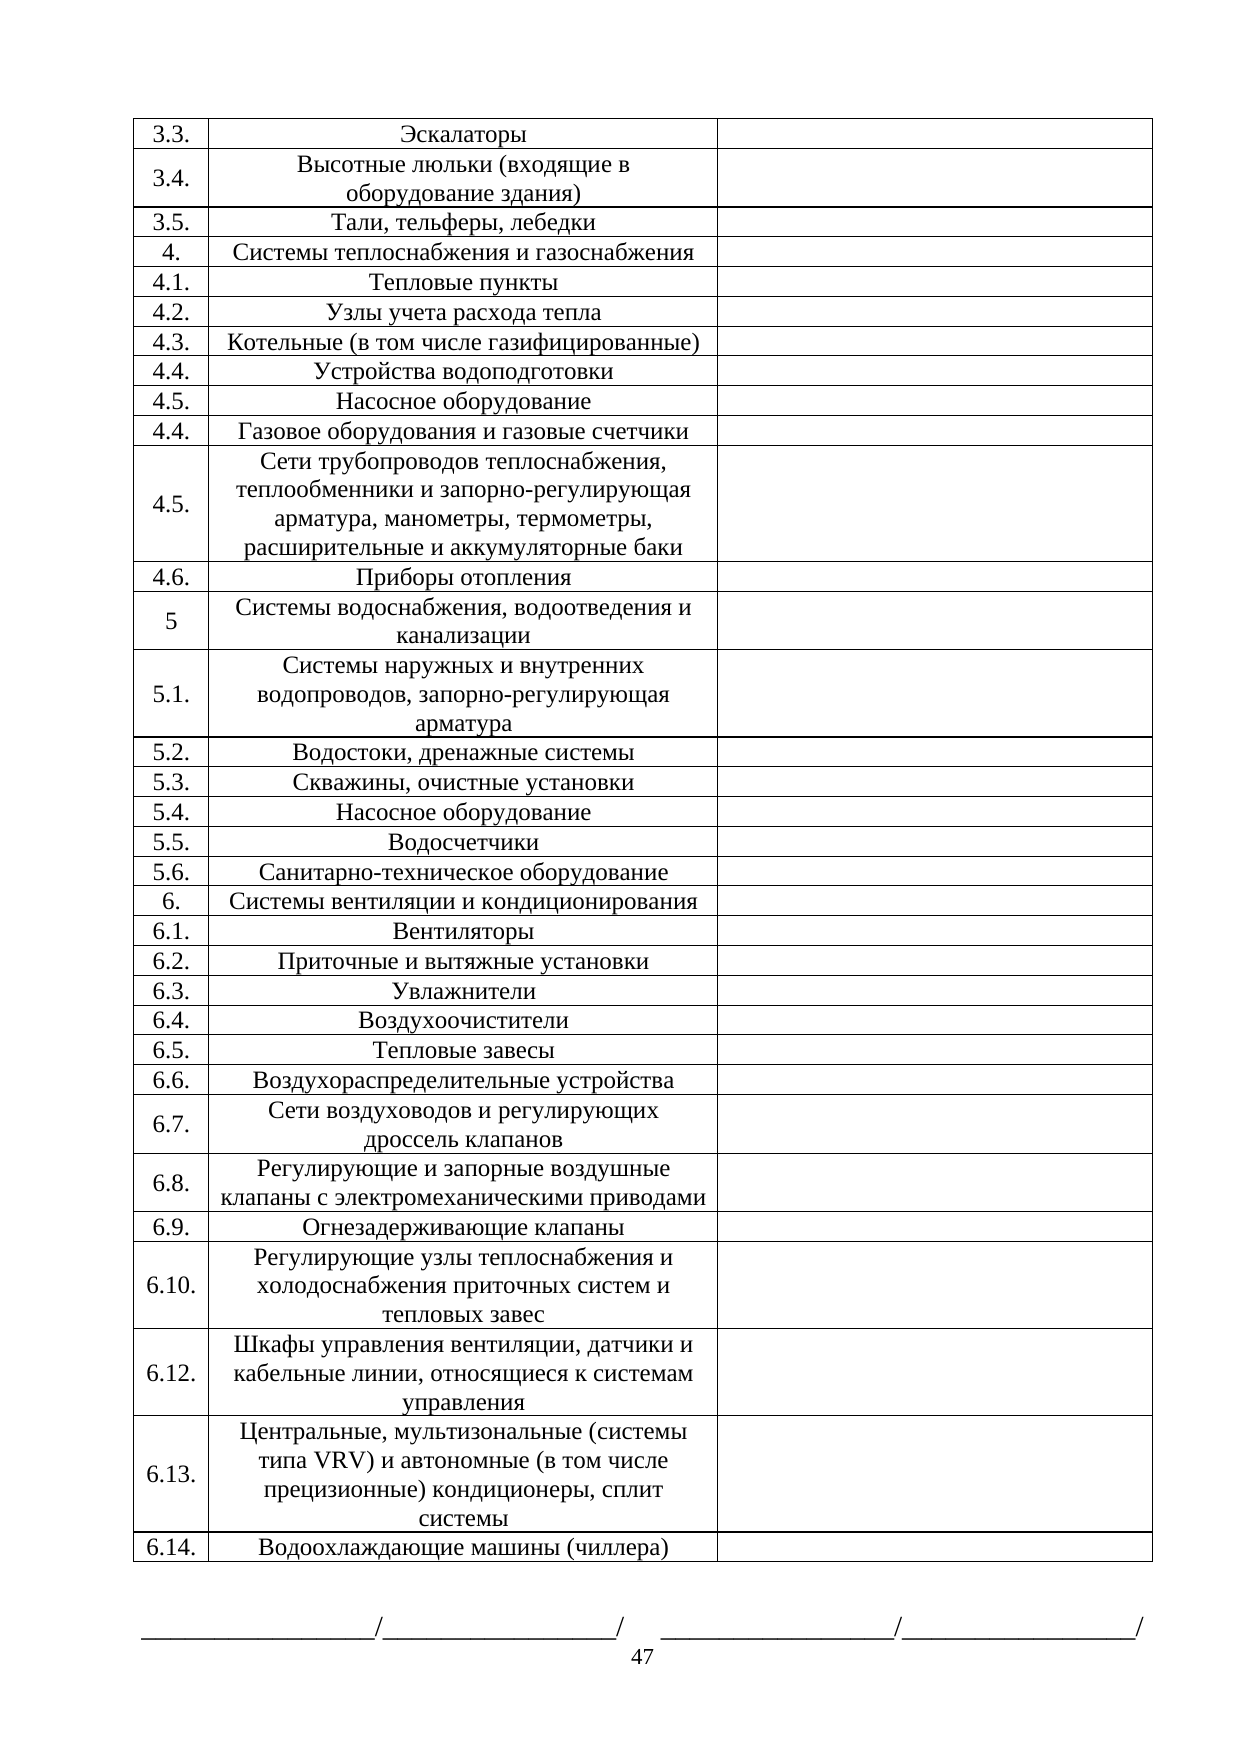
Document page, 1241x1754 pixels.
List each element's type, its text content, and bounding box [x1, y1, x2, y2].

table_cell [718, 208, 729, 236]
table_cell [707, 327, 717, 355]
table_cell [1141, 976, 1152, 1004]
table_cell [718, 1154, 1152, 1211]
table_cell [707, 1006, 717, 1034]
table_cell [718, 1242, 1152, 1328]
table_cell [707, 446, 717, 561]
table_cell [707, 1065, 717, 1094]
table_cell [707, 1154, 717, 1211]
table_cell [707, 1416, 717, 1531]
table_cell [1141, 327, 1152, 355]
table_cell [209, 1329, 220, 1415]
table_cell [718, 976, 729, 1004]
table_cell [1141, 297, 1152, 326]
table_cell [1141, 1035, 1152, 1064]
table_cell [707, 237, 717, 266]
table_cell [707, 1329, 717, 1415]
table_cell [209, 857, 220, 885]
table_cell [718, 267, 729, 296]
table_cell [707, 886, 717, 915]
table_cell [718, 149, 1152, 206]
table_cell [718, 237, 729, 266]
table_cell [718, 592, 1152, 649]
table_cell [1141, 886, 1152, 915]
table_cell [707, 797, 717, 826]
table_cell [1141, 1065, 1152, 1094]
table_cell [718, 827, 729, 856]
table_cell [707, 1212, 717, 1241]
table_cell [718, 562, 729, 591]
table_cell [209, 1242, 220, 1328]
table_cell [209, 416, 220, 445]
table_cell 5.1. [134, 650, 208, 736]
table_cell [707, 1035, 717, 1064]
table_cell [718, 797, 729, 826]
table_cell [718, 386, 729, 415]
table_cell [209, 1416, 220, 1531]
table_cell [718, 327, 729, 355]
table_cell [718, 1416, 1152, 1531]
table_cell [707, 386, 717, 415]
table_cell [718, 946, 729, 975]
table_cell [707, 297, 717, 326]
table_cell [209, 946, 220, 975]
table_cell [718, 650, 1152, 736]
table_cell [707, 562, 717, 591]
table_cell [1141, 1533, 1152, 1561]
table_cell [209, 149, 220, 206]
table_cell [1141, 767, 1152, 796]
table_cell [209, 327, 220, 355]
table_cell [718, 416, 729, 445]
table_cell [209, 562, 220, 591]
table_cell [1141, 1212, 1152, 1241]
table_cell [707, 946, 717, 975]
table_cell [1141, 416, 1152, 445]
table_cell [1141, 386, 1152, 415]
table_cell 6.10. [134, 1242, 208, 1328]
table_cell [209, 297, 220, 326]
table_cell 6.8. [134, 1154, 208, 1211]
table_cell [718, 1065, 729, 1094]
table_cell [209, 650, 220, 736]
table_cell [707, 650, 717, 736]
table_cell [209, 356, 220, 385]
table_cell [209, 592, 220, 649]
table_cell [718, 916, 729, 945]
table_cell [718, 886, 729, 915]
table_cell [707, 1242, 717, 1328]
table_cell [718, 857, 729, 885]
table_cell [718, 738, 729, 766]
table_cell [718, 356, 729, 385]
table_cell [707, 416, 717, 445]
table_cell [1141, 857, 1152, 885]
table_cell [1141, 208, 1152, 236]
table_cell 6.7. [134, 1095, 208, 1152]
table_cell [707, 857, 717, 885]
table_cell 5 [134, 592, 208, 649]
table_cell [718, 446, 1152, 561]
table_cell [718, 767, 729, 796]
table_cell [718, 1006, 729, 1034]
table_cell [1141, 827, 1152, 856]
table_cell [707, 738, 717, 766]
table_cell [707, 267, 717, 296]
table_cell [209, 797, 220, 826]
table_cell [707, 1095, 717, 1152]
table_cell [1141, 119, 1152, 148]
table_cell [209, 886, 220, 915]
table_cell [1141, 738, 1152, 766]
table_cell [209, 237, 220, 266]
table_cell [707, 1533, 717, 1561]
table_cell [1141, 356, 1152, 385]
table_cell [1141, 1006, 1152, 1034]
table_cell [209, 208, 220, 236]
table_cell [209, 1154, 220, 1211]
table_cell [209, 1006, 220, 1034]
table_cell [1141, 237, 1152, 266]
table_cell [718, 1329, 1152, 1415]
table_cell [718, 297, 729, 326]
table_cell [1141, 797, 1152, 826]
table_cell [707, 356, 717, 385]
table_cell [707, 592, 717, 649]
table_cell [718, 1533, 729, 1561]
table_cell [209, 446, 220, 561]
table_cell [718, 1212, 729, 1241]
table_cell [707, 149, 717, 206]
table_cell 6.12. [134, 1329, 208, 1415]
table_cell [1141, 916, 1152, 945]
table_cell [718, 119, 729, 148]
table_cell [718, 1035, 729, 1064]
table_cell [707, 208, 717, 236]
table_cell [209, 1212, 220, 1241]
table_cell [1141, 562, 1152, 591]
table_cell 6.13. [134, 1416, 208, 1531]
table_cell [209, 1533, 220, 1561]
table_cell [1141, 946, 1152, 975]
table_cell 3.4. [134, 149, 208, 206]
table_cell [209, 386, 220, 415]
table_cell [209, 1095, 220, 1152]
table_cell 4.5. [134, 446, 208, 561]
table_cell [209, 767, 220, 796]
table_cell [718, 1095, 1152, 1152]
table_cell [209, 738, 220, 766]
table_cell [1141, 267, 1152, 296]
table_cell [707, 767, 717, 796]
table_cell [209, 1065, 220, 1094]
